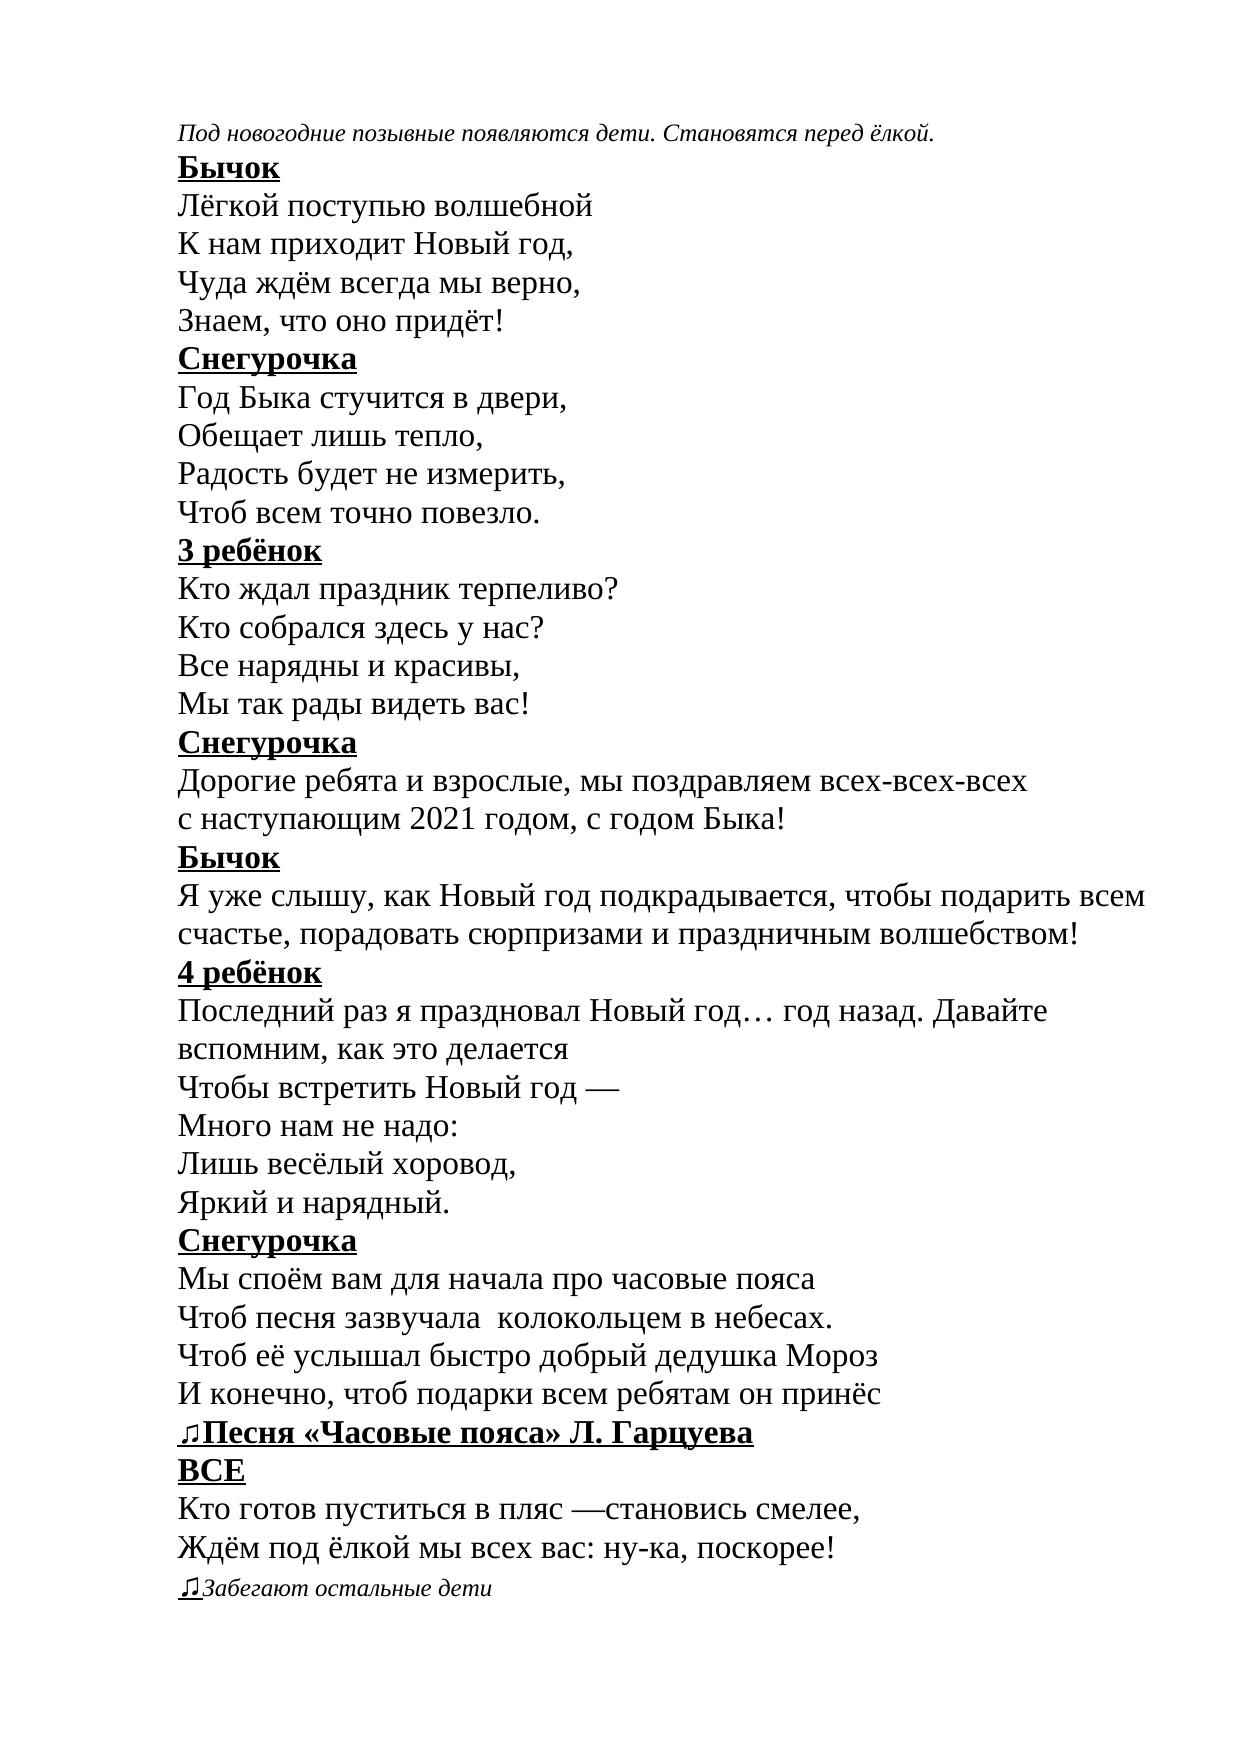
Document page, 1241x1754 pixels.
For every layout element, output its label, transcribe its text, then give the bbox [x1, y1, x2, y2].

text Снегурочка Мы споём вам для начала про часовые пояса [177, 1220, 1152, 1297]
text И конечно, чтоб подарки всем ребятам он принёс [177, 1373, 1152, 1412]
text Снегурочка Дорогие ребята и взрослые, мы поздравляем всех-всех-всех с наступающим 2021 годом, с годом Быка! [177, 722, 1152, 837]
text Под новогодние позывные появляются дети. Становятся перед ёлкой. [177, 118, 1152, 147]
text ♫Песня «Часовые пояса» Л. Гарцуева ВСЕ [177, 1412, 1152, 1488]
text Бычок Я уже слышу, как Новый год подкрадывается, чтобы подарить всем счастье, порадовать сюрпризами и праздничным волшебством! [177, 837, 1152, 952]
text Бычок Лёгкой поступью волшебной К нам приходит Новый год, Чуда ждём всегда мы верно, Знаем, что оно придёт! [177, 147, 1152, 338]
text Кто готов пуститься в пляс —становись смелее, Ждём под ёлкой мы всех вас: ну-ка, поскорее! [177, 1488, 1152, 1565]
text 4 ребёнок Последний раз я праздновал Новый год… год назад. Давайте вспомним, как это делается Чтобы встретить Новый год — Много нам не надо: Лишь весёлый хоровод, Яркий и нарядный. [177, 952, 1152, 1220]
text Чтоб её услышал быстро добрый дедушка Мороз [177, 1335, 1152, 1373]
text Снегурочка Год Быка стучится в двери, Обещает лишь тепло, Радость будет не измерить, Чтоб всем точно повезло. [177, 338, 1152, 530]
text ♫Забегают остальные дети [177, 1565, 1152, 1603]
text Чтоб песня зазвучала колокольцем в небесах. [177, 1297, 1152, 1335]
text 3 ребёнок Кто ждал праздник терпеливо? Кто собрался здесь у нас? Все нарядны и красивы, Мы так рады видеть вас! [177, 530, 1152, 722]
